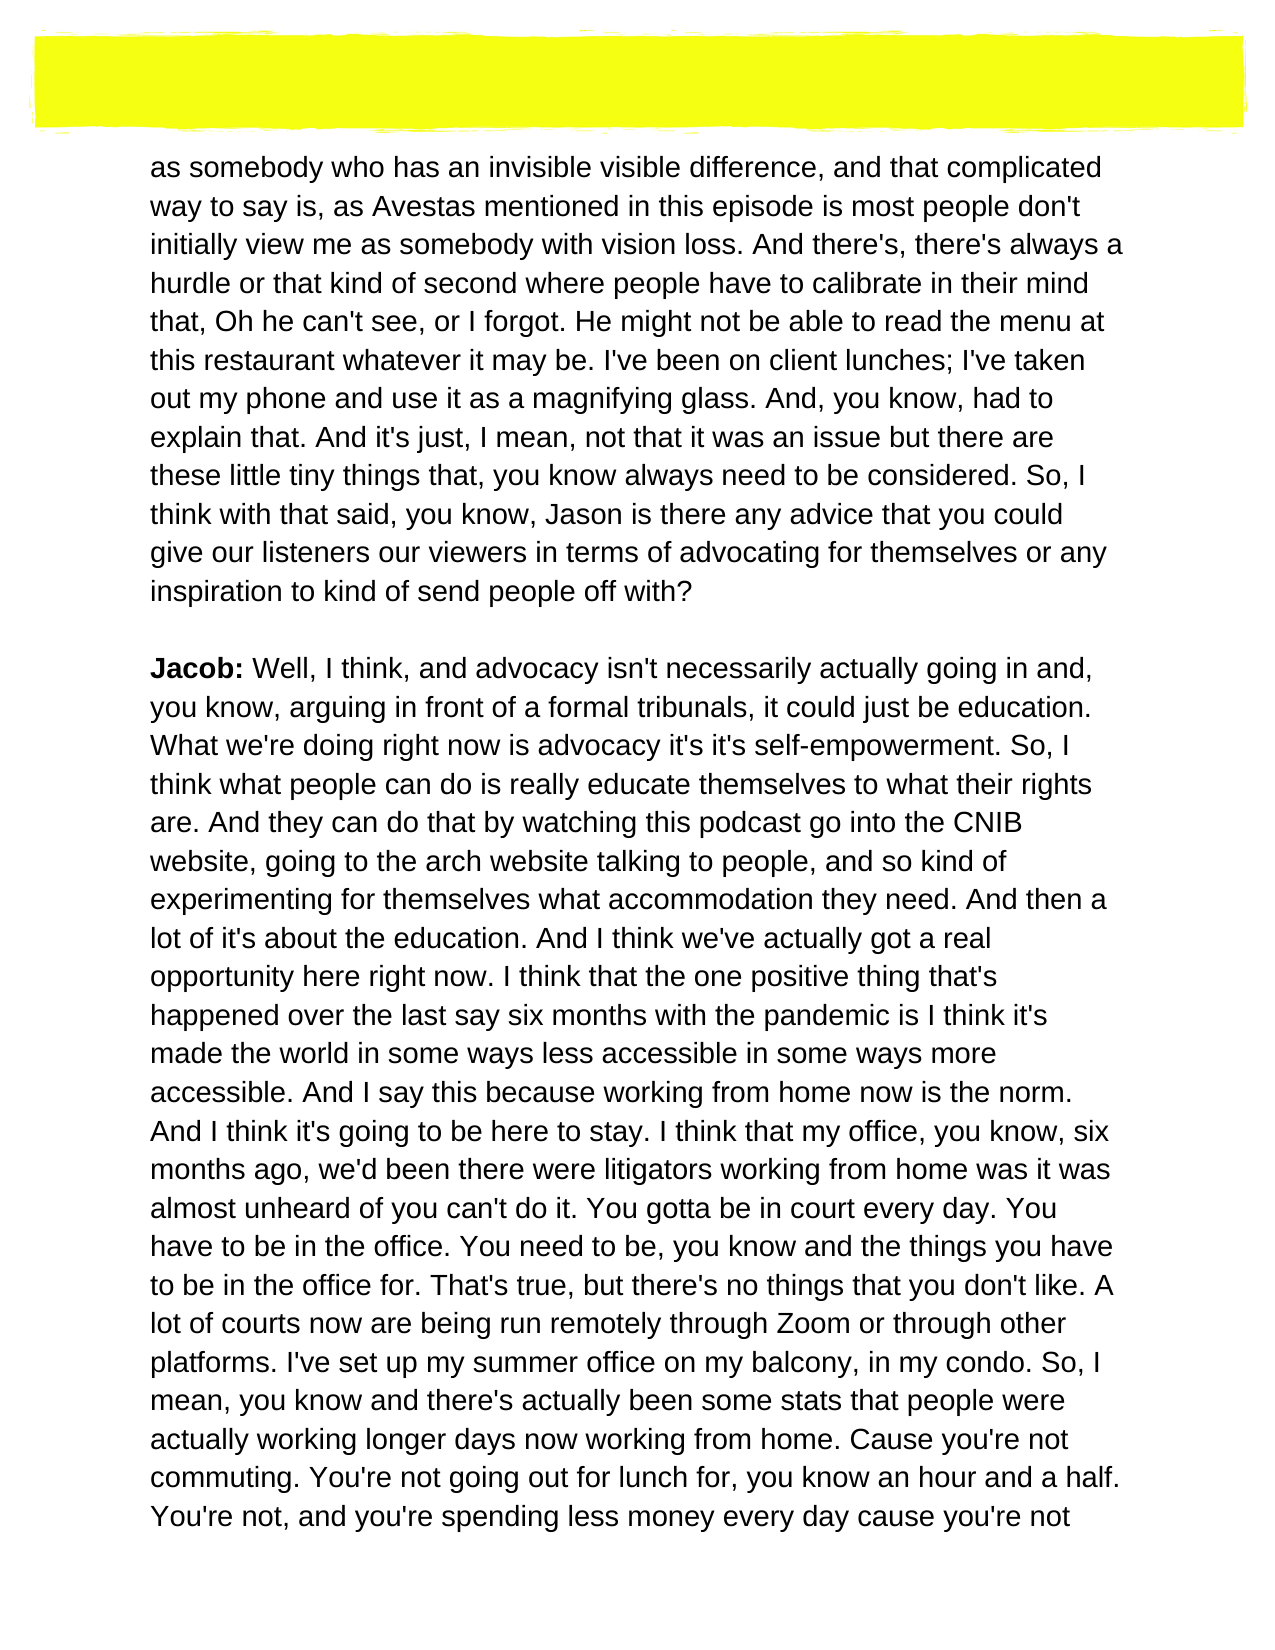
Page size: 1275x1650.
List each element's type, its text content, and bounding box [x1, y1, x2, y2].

picture [28, 28, 1250, 135]
